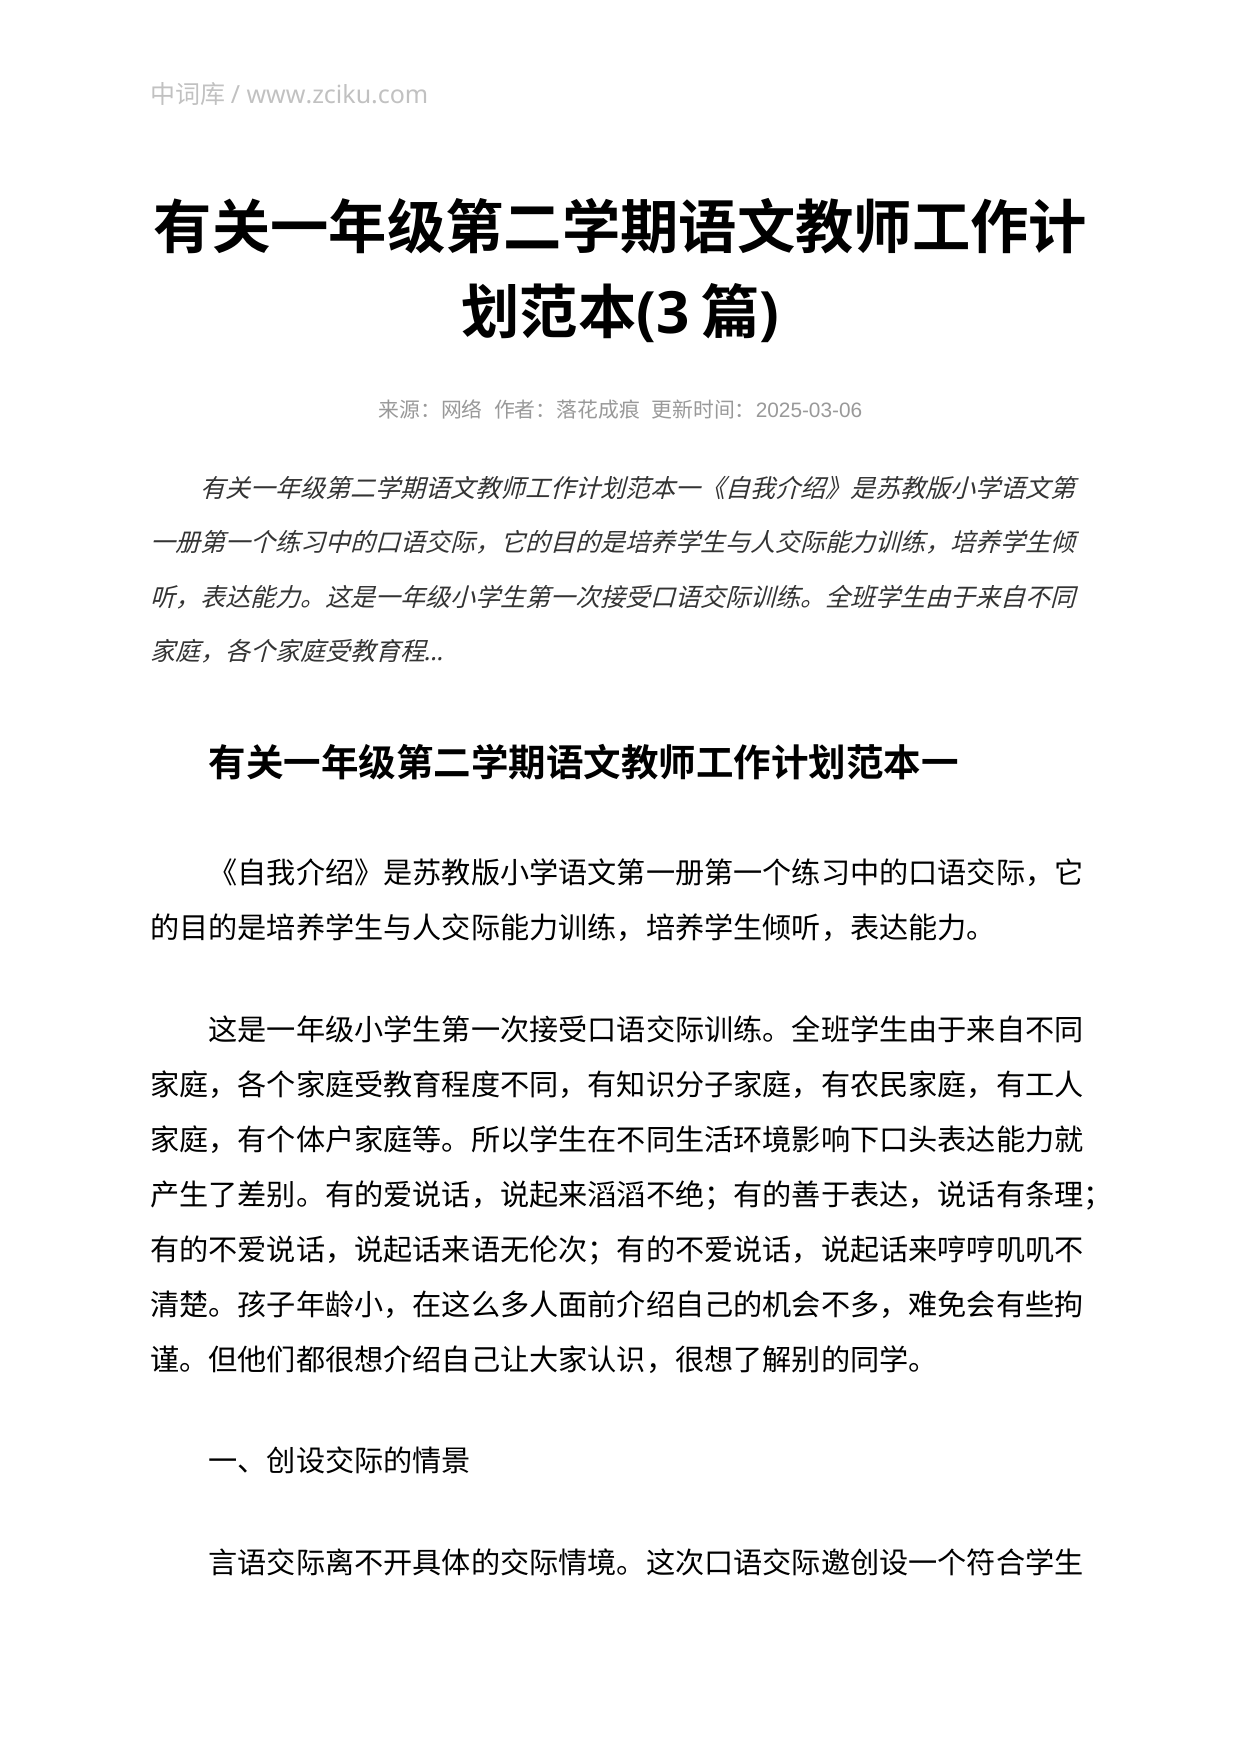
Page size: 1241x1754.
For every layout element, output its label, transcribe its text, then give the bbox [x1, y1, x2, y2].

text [150, 1539, 1090, 1582]
text 来源：网络 作者：落花成痕 更新时间：2025-03-06 [150, 397, 1090, 421]
text 《自我介绍》是苏教版小学语文第一册第一个练习中的口语交际，它的目的是培养学生与人交际能力训练，培养学生倾听，表达能力。 [150, 850, 1090, 947]
text 有关一年级第二学期语文教师工作计划范本一 [150, 733, 1090, 787]
text 有关一年级第二学期语文教师工作计划范本一《自我介绍》是苏教版小学语文第一册第一个练习中的口语交际，它的目的是培养学生与人交际能力训练，培养学生倾听，表达能力。这是一年级小学生第一次接受口语交际训练。全班学生由于来自不同家庭，各个家庭受教育程... [150, 468, 1090, 668]
text 这是一年级小学生第一次接受口语交际训练。全班学生由于来自不同家庭，各个家庭受教育程度不同，有知识分子家庭，有农民家庭，有工人家庭，有个体户家庭等。所以学生在不同生活环境影响下口头表达能力就产生了差别。有的爱说话，说起来滔滔不绝；有的善于表达，说话有条理；有的不爱说话，说起话来语无伦次；有的不爱说话，说起话来哼哼叽叽不清楚。孩子年龄小，在这么多人面前介绍自己的机会不多，难免会有些拘谨。但他们都很想介绍自己让大家认识，很想了解别的同学。 [150, 1007, 1090, 1378]
subtitle 有关一年级第二学期语文教师工作计划范本(3篇) [150, 181, 1090, 351]
text 一、创设交际的情景 [150, 1438, 1090, 1480]
